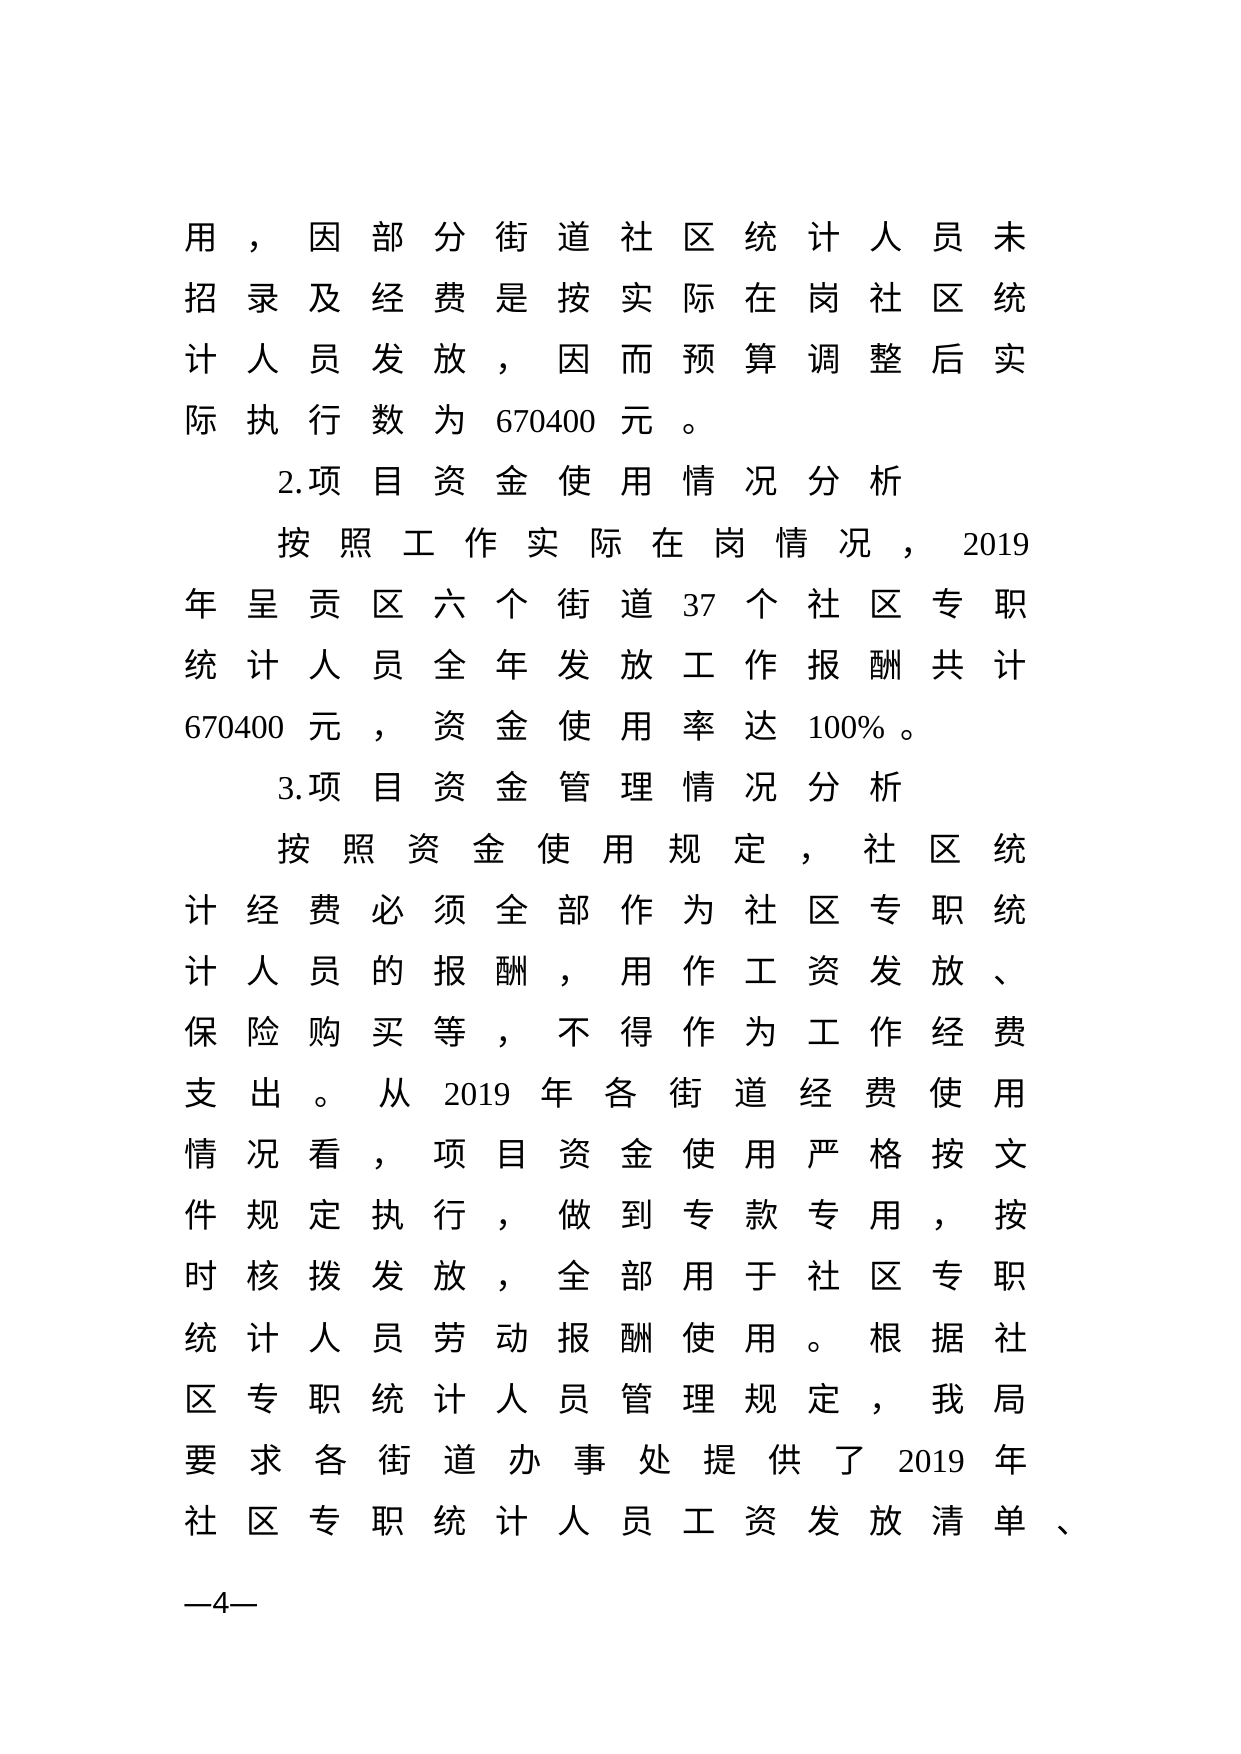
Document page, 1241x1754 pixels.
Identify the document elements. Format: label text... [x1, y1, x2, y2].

text 3.项目资金管理情况分析 [184, 755, 1056, 816]
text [184, 204, 1056, 449]
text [184, 816, 1056, 1549]
text 2.项目资金使用情况分析 [184, 449, 1056, 510]
text 按照工作实际在岗情况，2019年呈贡区六个街道37个社区专职统计人员全年发放工作报酬共计670400元，资金使用率达100%。 [184, 510, 1056, 755]
